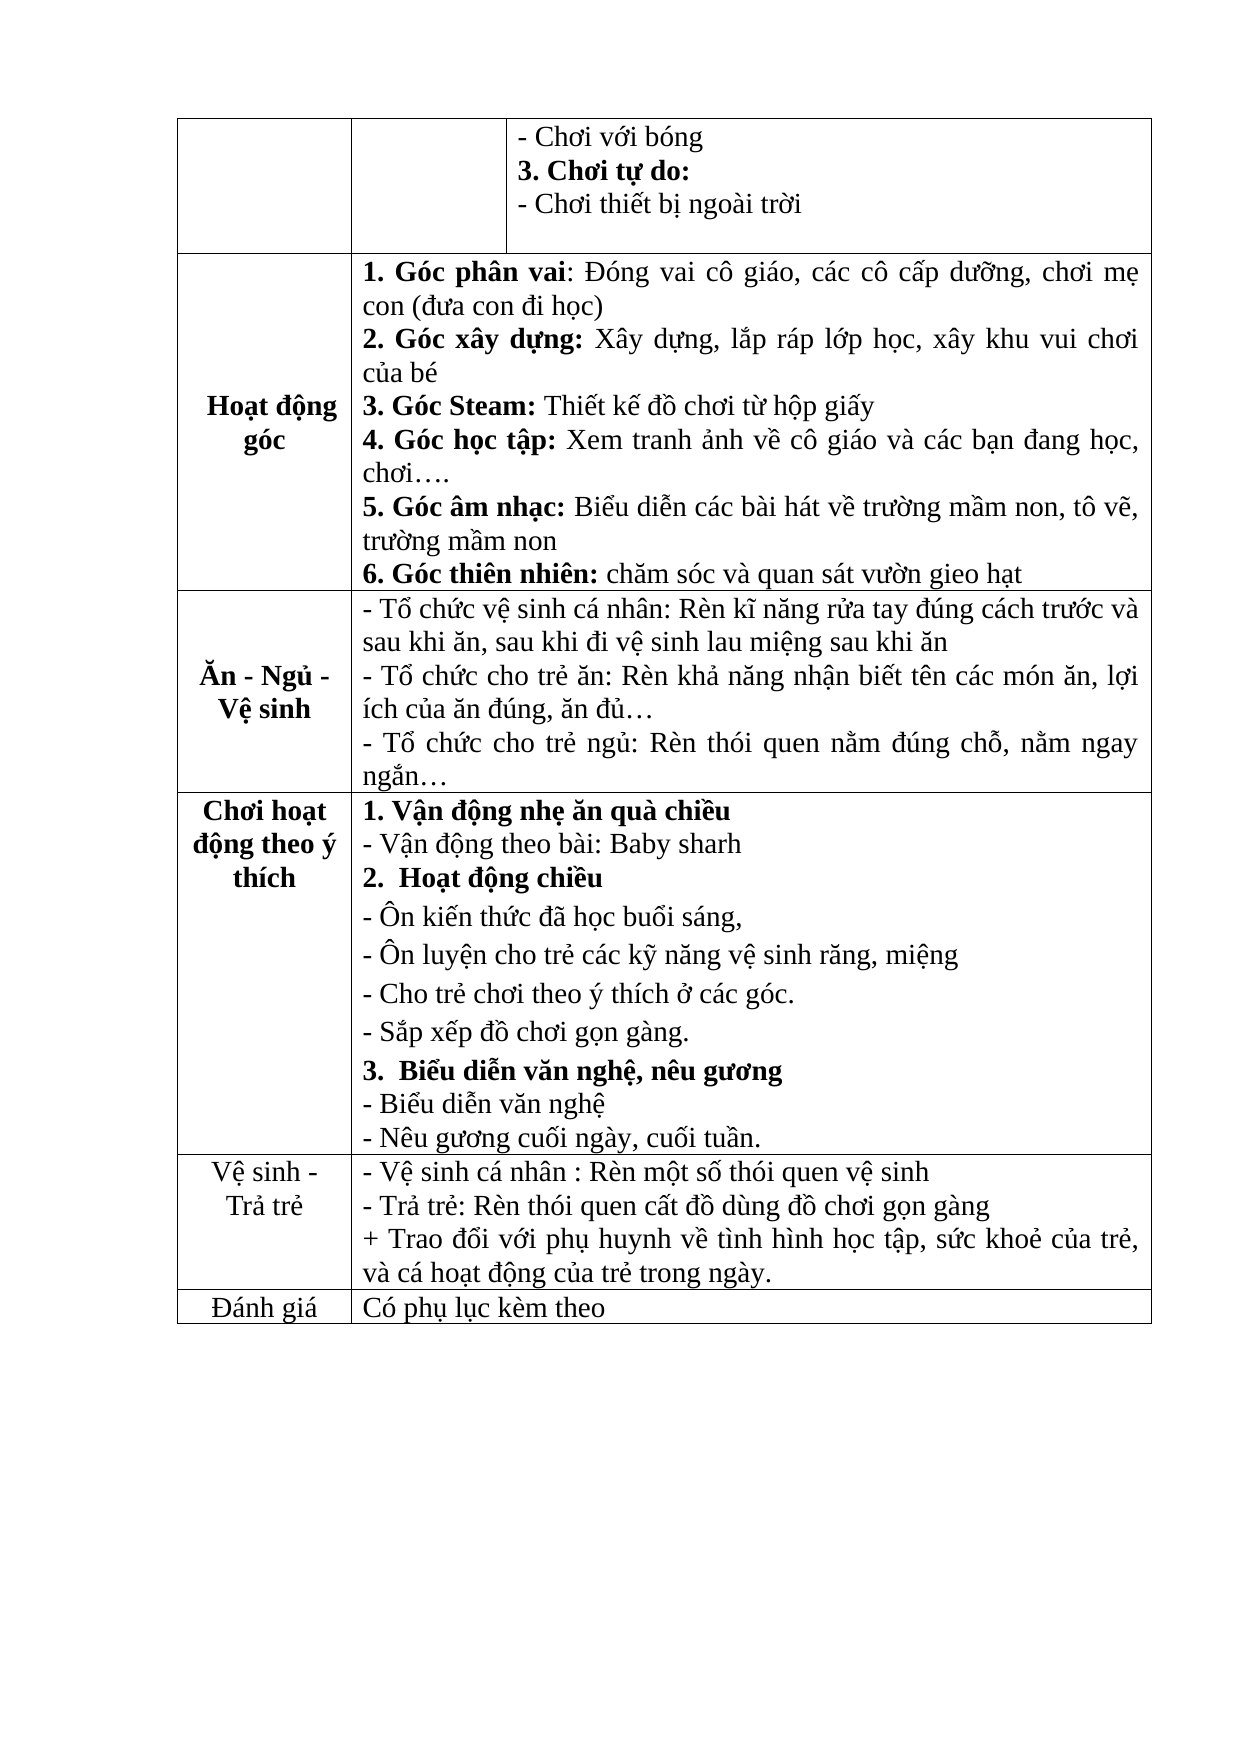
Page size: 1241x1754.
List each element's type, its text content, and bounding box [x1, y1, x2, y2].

table_cell 1. Vận động nhẹ ăn quà chiều - Vận động theo bài: Baby sharh 2. Hoạt động chiều - Ôn kiến thức đã học buổi sáng, - Ôn luyện cho trẻ các kỹ năng vệ sinh răng, miệng - Cho trẻ chơi theo ý thích ở các góc. - Sắp xếp đồ chơi gọn gàng. 3. Biểu diễn văn nghệ, nêu gương - Biểu diễn văn nghệ - Nêu gương cuối ngày, cuối tuần. [352, 793, 1151, 1153]
table_cell Hoạt động góc [178, 254, 351, 590]
table_cell - Vệ sinh cá nhân : Rèn một số thói quen vệ sinh - Trả trẻ: Rèn thói quen cất đồ dùng đồ chơi gọn gàng + Trao đổi với phụ huynh về tình hình học tập, sức khoẻ của trẻ, và cá hoạt động của trẻ trong ngày. [352, 1155, 1151, 1289]
table_cell Ăn - Ngủ - Vệ sinh [178, 591, 351, 792]
table_cell Đánh giá [178, 1290, 351, 1323]
table_cell Vệ sinh - Trả trẻ [178, 1155, 351, 1289]
table_cell Chơi hoạt động theo ý thích [178, 793, 351, 1153]
table_cell Có phụ lục kèm theo [352, 1290, 1151, 1323]
table_cell - Tổ chức vệ sinh cá nhân: Rèn kĩ năng rửa tay đúng cách trước và sau khi ăn, sau khi đi vệ sinh lau miệng sau khi ăn - Tổ chức cho trẻ ăn: Rèn khả năng nhận biết tên các món ăn, lợi ích của ăn đúng, ăn đủ… - Tổ chức cho trẻ ngủ: Rèn thói quen nằm đúng chỗ, nằm ngay ngắn… [352, 591, 1151, 792]
table_cell 1. Góc phân vai: Đóng vai cô giáo, các cô cấp dưỡng, chơi mẹ con (đưa con đi học) 2. Góc xây dựng: Xây dựng, lắp ráp lớp học, xây khu vui chơi của bé 3. Góc Steam: Thiết kế đồ chơi từ hộp giấy 4. Góc học tập: Xem tranh ảnh về cô giáo và các bạn đang học, chơi…. 5. Góc âm nhạc: Biểu diễn các bài hát về trường mầm non, tô vẽ, trường mầm non 6. Góc thiên nhiên: chăm sóc và quan sát vườn gieo hạt [352, 254, 1151, 590]
